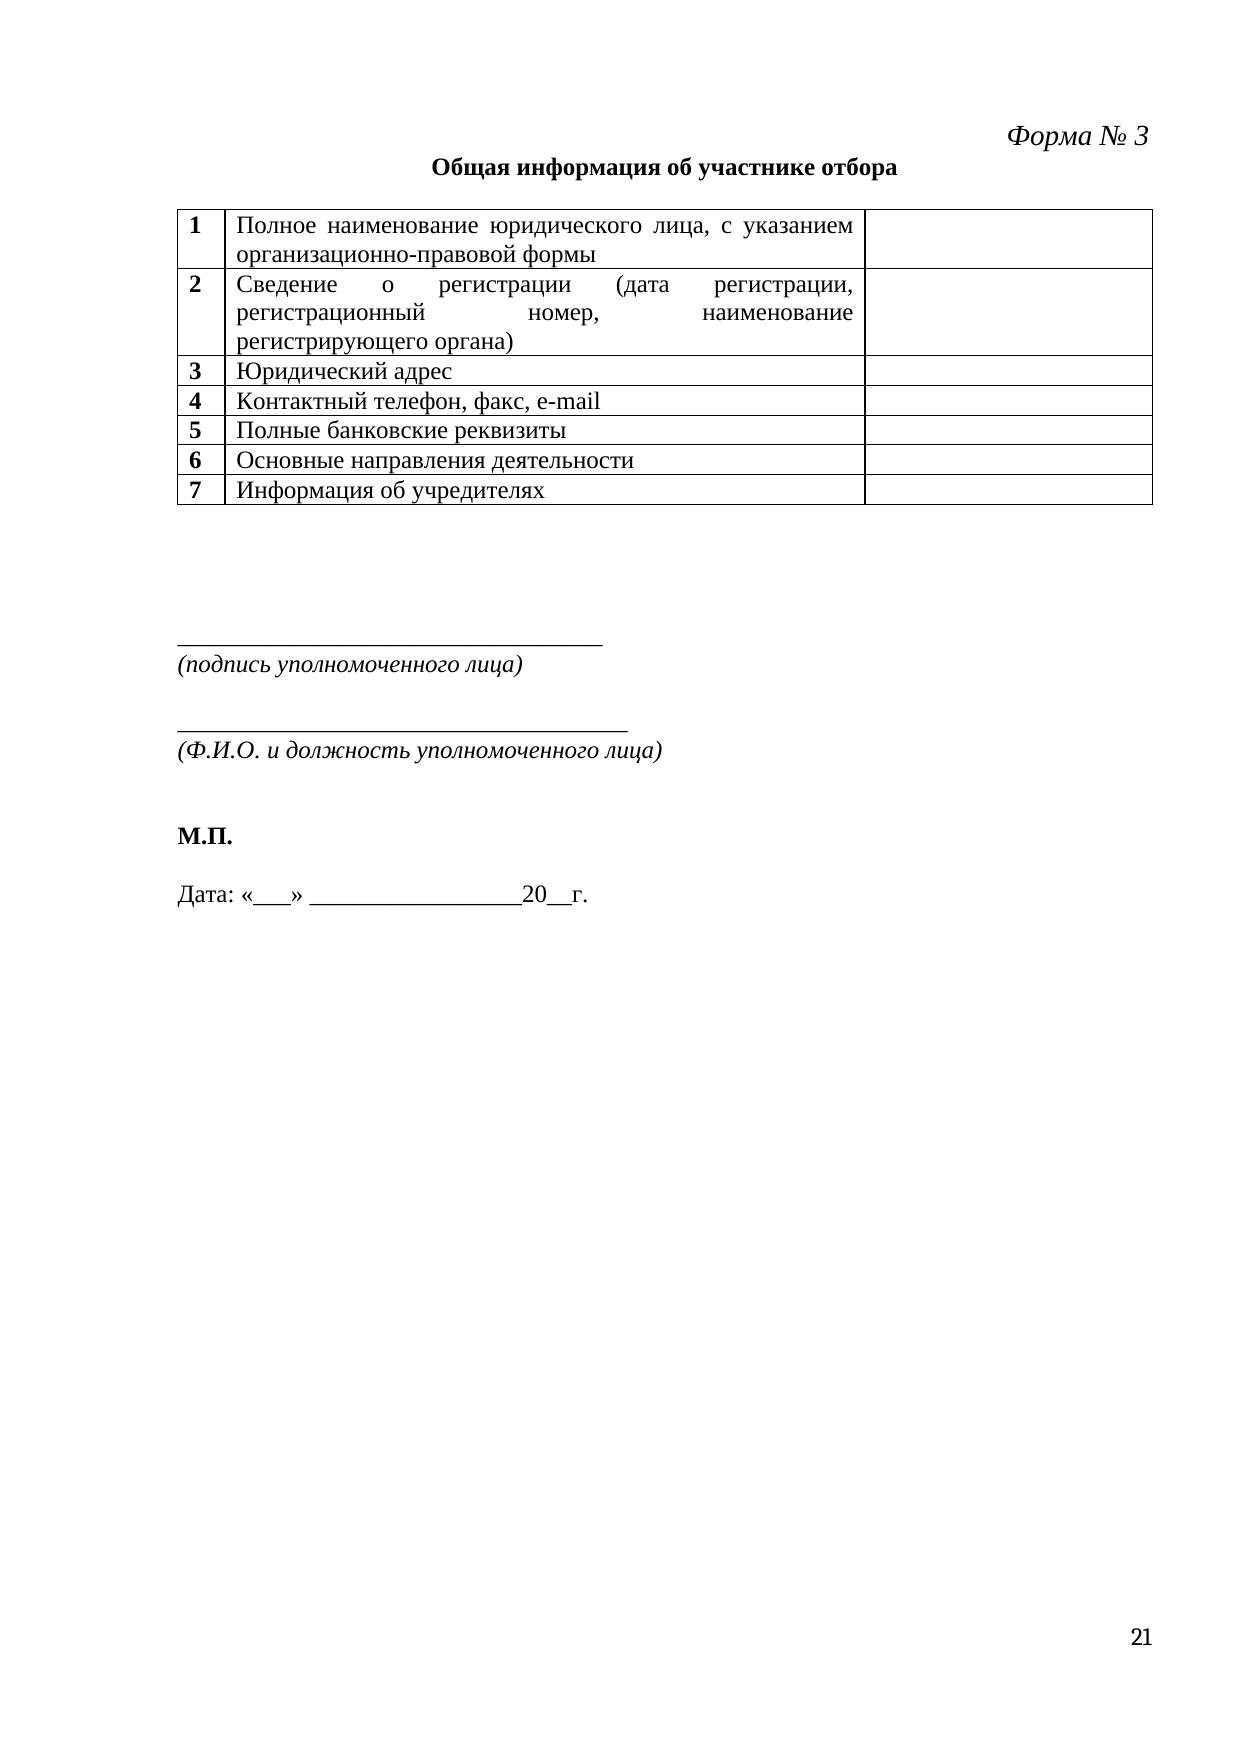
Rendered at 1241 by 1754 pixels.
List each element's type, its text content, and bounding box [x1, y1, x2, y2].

table_cell 4 [178, 386, 224, 414]
table_cell Информация об учредителях [226, 475, 864, 504]
table_cell [866, 416, 1152, 444]
table_cell Сведение о регистрации (дата регистрации, регистрационный номер, наименование регистрирующего органа) [226, 269, 864, 355]
table_cell [866, 475, 1152, 504]
table_header 1 [178, 210, 224, 268]
table_cell 6 [178, 445, 224, 474]
table_cell Контактный телефон, факс, е-mail [226, 386, 864, 414]
table_cell 2 [178, 269, 224, 355]
table_cell [866, 356, 1152, 385]
text __________________________________ [177, 620, 1152, 649]
table_cell [866, 386, 1152, 414]
table_cell 5 [178, 416, 224, 444]
table_cell Полные банковские реквизиты [226, 416, 864, 444]
text Общая информация об участнике отбора [177, 152, 1152, 180]
table_cell Основные направления деятельности [226, 445, 864, 474]
text (Ф.И.О. и должность уполномоченного лица) [177, 735, 1152, 764]
text (подпись уполномоченного лица) [177, 649, 1152, 677]
text Форма № 3 [177, 118, 1152, 152]
table_cell 3 [178, 356, 224, 385]
table_cell 7 [178, 475, 224, 504]
table_cell [866, 269, 1152, 355]
table_header Полное наименование юридического лица, с указанием организационно-правовой формы [226, 210, 864, 268]
text Дата: «___» _________________20__г. [177, 879, 1152, 907]
text М.П. [177, 821, 1152, 850]
table_header [866, 210, 1152, 268]
table_cell [866, 445, 1152, 474]
table_cell Юридический адрес [226, 356, 864, 385]
text ____________________________________ [177, 706, 1152, 735]
